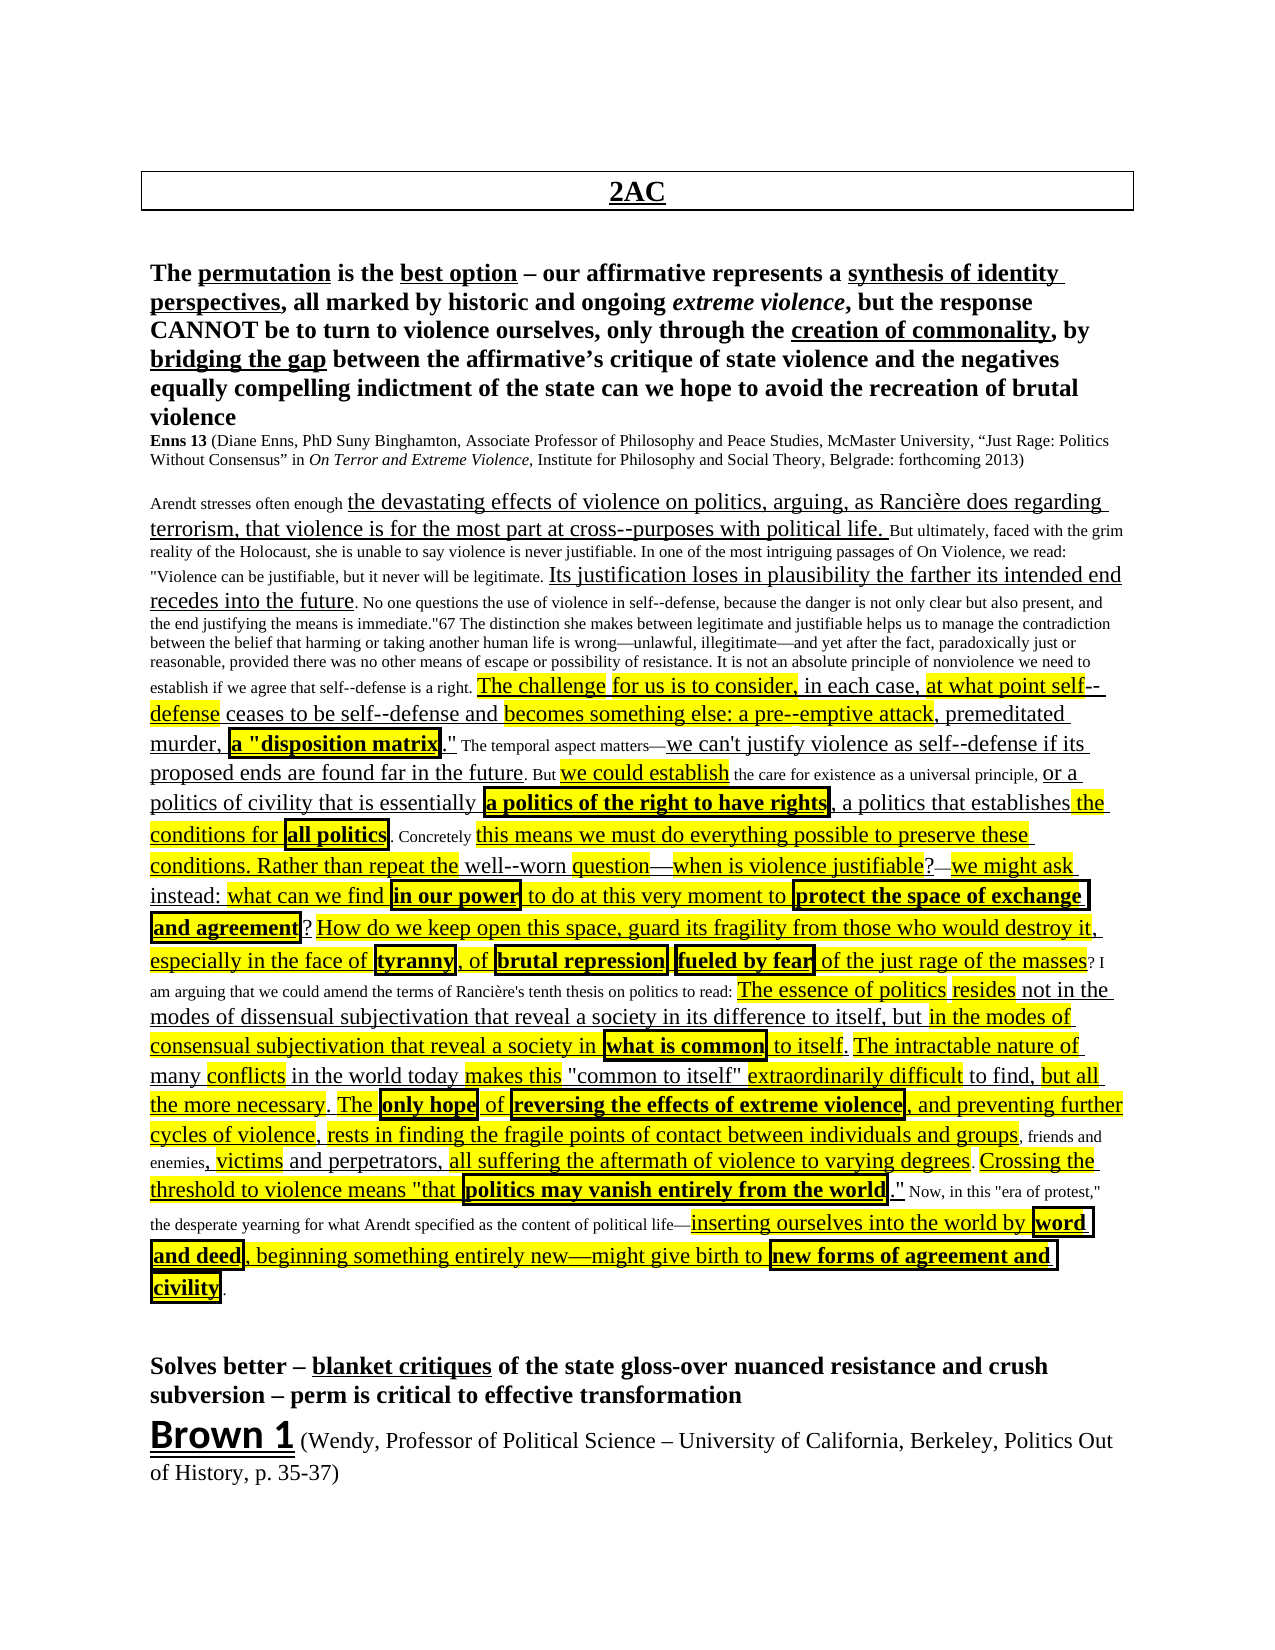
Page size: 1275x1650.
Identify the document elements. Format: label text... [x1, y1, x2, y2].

text Brown 1 (Wendy, Professor of Political Science – University of California, Berkeley, Politics Out of History, p. 35-37) [150, 1408, 1125, 1486]
text Enns 13 (Diane Enns, PhD Suny Binghamton, Associate Professor of Philosophy and Peace Studies, McMaster University, “Just Rage: Politics Without Consensus” in On Terror and Extreme Violence, Institute for Philosophy and Social Theory, Belgrade: forthcoming 2013) [150, 430, 1125, 469]
subtitle 2AC [142, 172, 1133, 209]
subtitle Solves better – blanket critiques of the state gloss-over nuanced resistance and crush subversion – perm is critical to effective transformation [150, 1351, 1125, 1408]
subtitle The permutation is the best option – our affirmative represents a synthesis of identity perspectives, all marked by historic and ongoing extreme violence, but the response CANNOT be to turn to violence ourselves, only through the creation of commonality, by bridging the gap between the affirmative’s critique of state violence and the negatives equally compelling indictment of the state can we hope to avoid the recreation of brutal violence [150, 258, 1125, 430]
text Arendt stresses often enough the devastating effects of violence on politics, arguing, as Rancière does regarding terrorism, that violence is for the most part at cross-­‐purposes with political life. But ultimately, faced with the grim reality of the Holocaust, she is unable to say violence is never justifiable. In one of the most intriguing passages of On Violence, we read: "Violence can be justifiable, but it never will be legitimate. Its justification loses in plausibility the farther its intended end recedes into the future. No one questions the use of violence in self-­‐defense, because the danger is not only clear but also present, and the end justifying the means is immediate."67 The distinction she makes between legitimate and justifiable helps us to manage the contradiction between the belief that harming or taking another human life is wrong—unlawful, illegitimate—and yet after the fact, paradoxically just or reasonable, provided there was no other means of escape or possibility of resistance. It is not an absolute principle of nonviolence we need to establish if we agree that self-­‐defense is a right. The challenge for us is to consider, in each case, at what point self-­‐ defense ceases to be self-­‐defense and becomes something else: a pre-­‐emptive attack, premeditated murder, a "disposition matrix." The temporal aspect matters—we can't justify violence as self-­‐defense if its proposed ends are found far in the future. But we could establish the care for existence as a universal principle, or a politics of civility that is essentially a politics of the right to have rights, a politics that establishes the conditions for all politics. Concretely this means we must do everything possible to preserve these conditions. Rather than repeat the well-­‐worn question—when is violence justifiable?—we might ask instead: what can we find in our power to do at this very moment to protect the space of exchange and agreement? How do we keep open this space, guard its fragility from those who would destroy it, especially in the face of tyranny, of brutal repression fueled by fear of the just rage of the masses? I am arguing that we could amend the terms of Rancière's tenth thesis on politics to read: The essence of politics resides not in the modes of dissensual subjectivation that reveal a society in its difference to itself, but in the modes of consensual subjectivation that reveal a society in what is common to itself. The intractable nature of many conflicts in the world today makes this "common to itself" extraordinarily difficult to find, but all the more necessary. The only hope of reversing the effects of extreme violence, and preventing further cycles of violence, rests in finding the fragile points of contact between individuals and groups, friends and enemies, victims and perpetrators, all suffering the aftermath of violence to varying degrees. Crossing the threshold to violence means "that politics may vanish entirely from the world." Now, in this "era of protest," the desperate yearning for what Arendt specified as the content of political life—inserting ourselves into the world by word and deed, beginning something entirely new—might give birth to new forms of agreement and civility. [150, 488, 1125, 1304]
